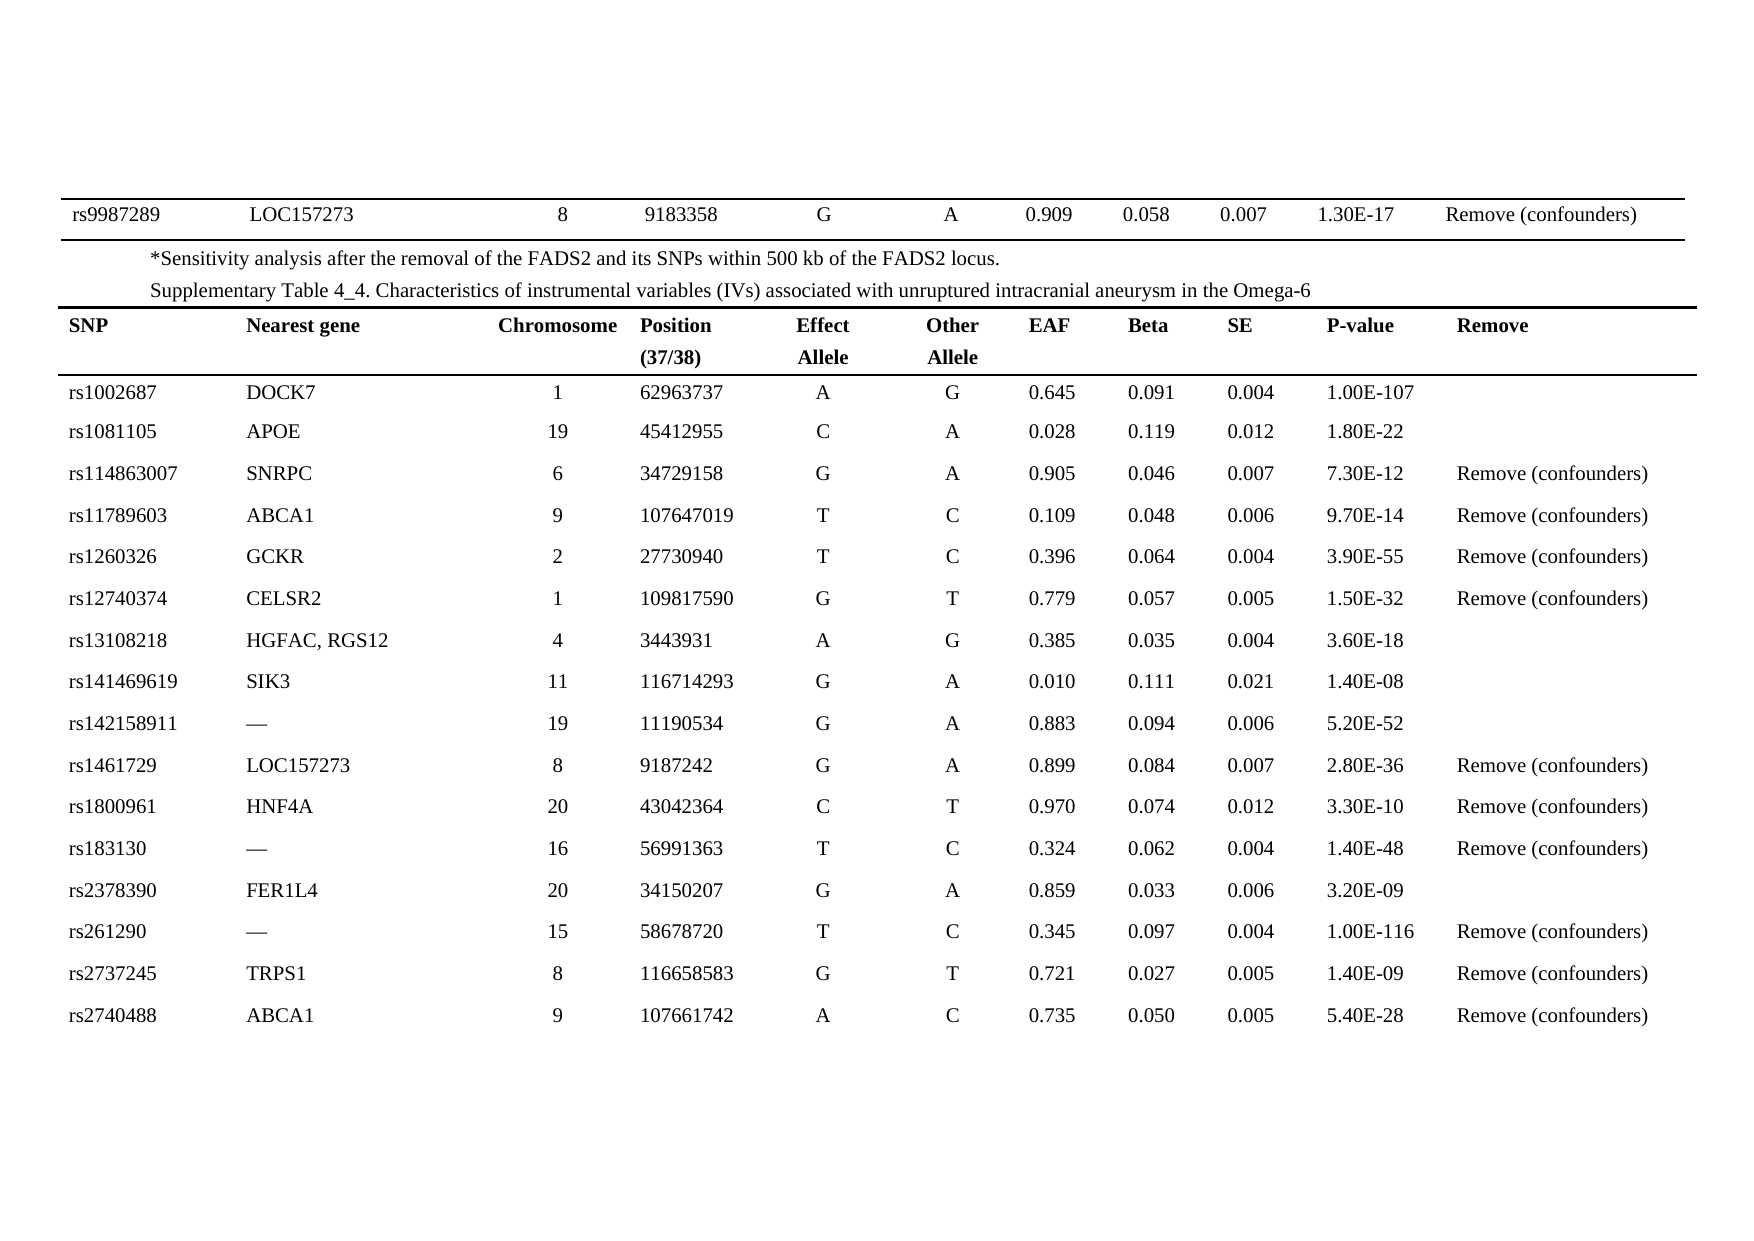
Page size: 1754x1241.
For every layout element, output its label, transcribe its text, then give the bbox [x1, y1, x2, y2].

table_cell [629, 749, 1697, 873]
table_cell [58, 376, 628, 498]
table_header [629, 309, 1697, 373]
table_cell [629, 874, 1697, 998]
text Supplementary Table 4_4. Characteristics of instrumental variables (IVs) associated with unruptured intracranial aneurysm in the Omega-6 [150, 274, 1604, 306]
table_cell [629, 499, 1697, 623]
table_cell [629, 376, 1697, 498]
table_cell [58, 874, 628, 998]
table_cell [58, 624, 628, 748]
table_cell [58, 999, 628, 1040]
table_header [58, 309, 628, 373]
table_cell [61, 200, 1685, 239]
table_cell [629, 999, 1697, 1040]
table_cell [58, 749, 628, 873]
text *Sensitivity analysis after the removal of the FADS2 and its SNPs within 500 kb of the FADS2 locus. [150, 241, 1604, 274]
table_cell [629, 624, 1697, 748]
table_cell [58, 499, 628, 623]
